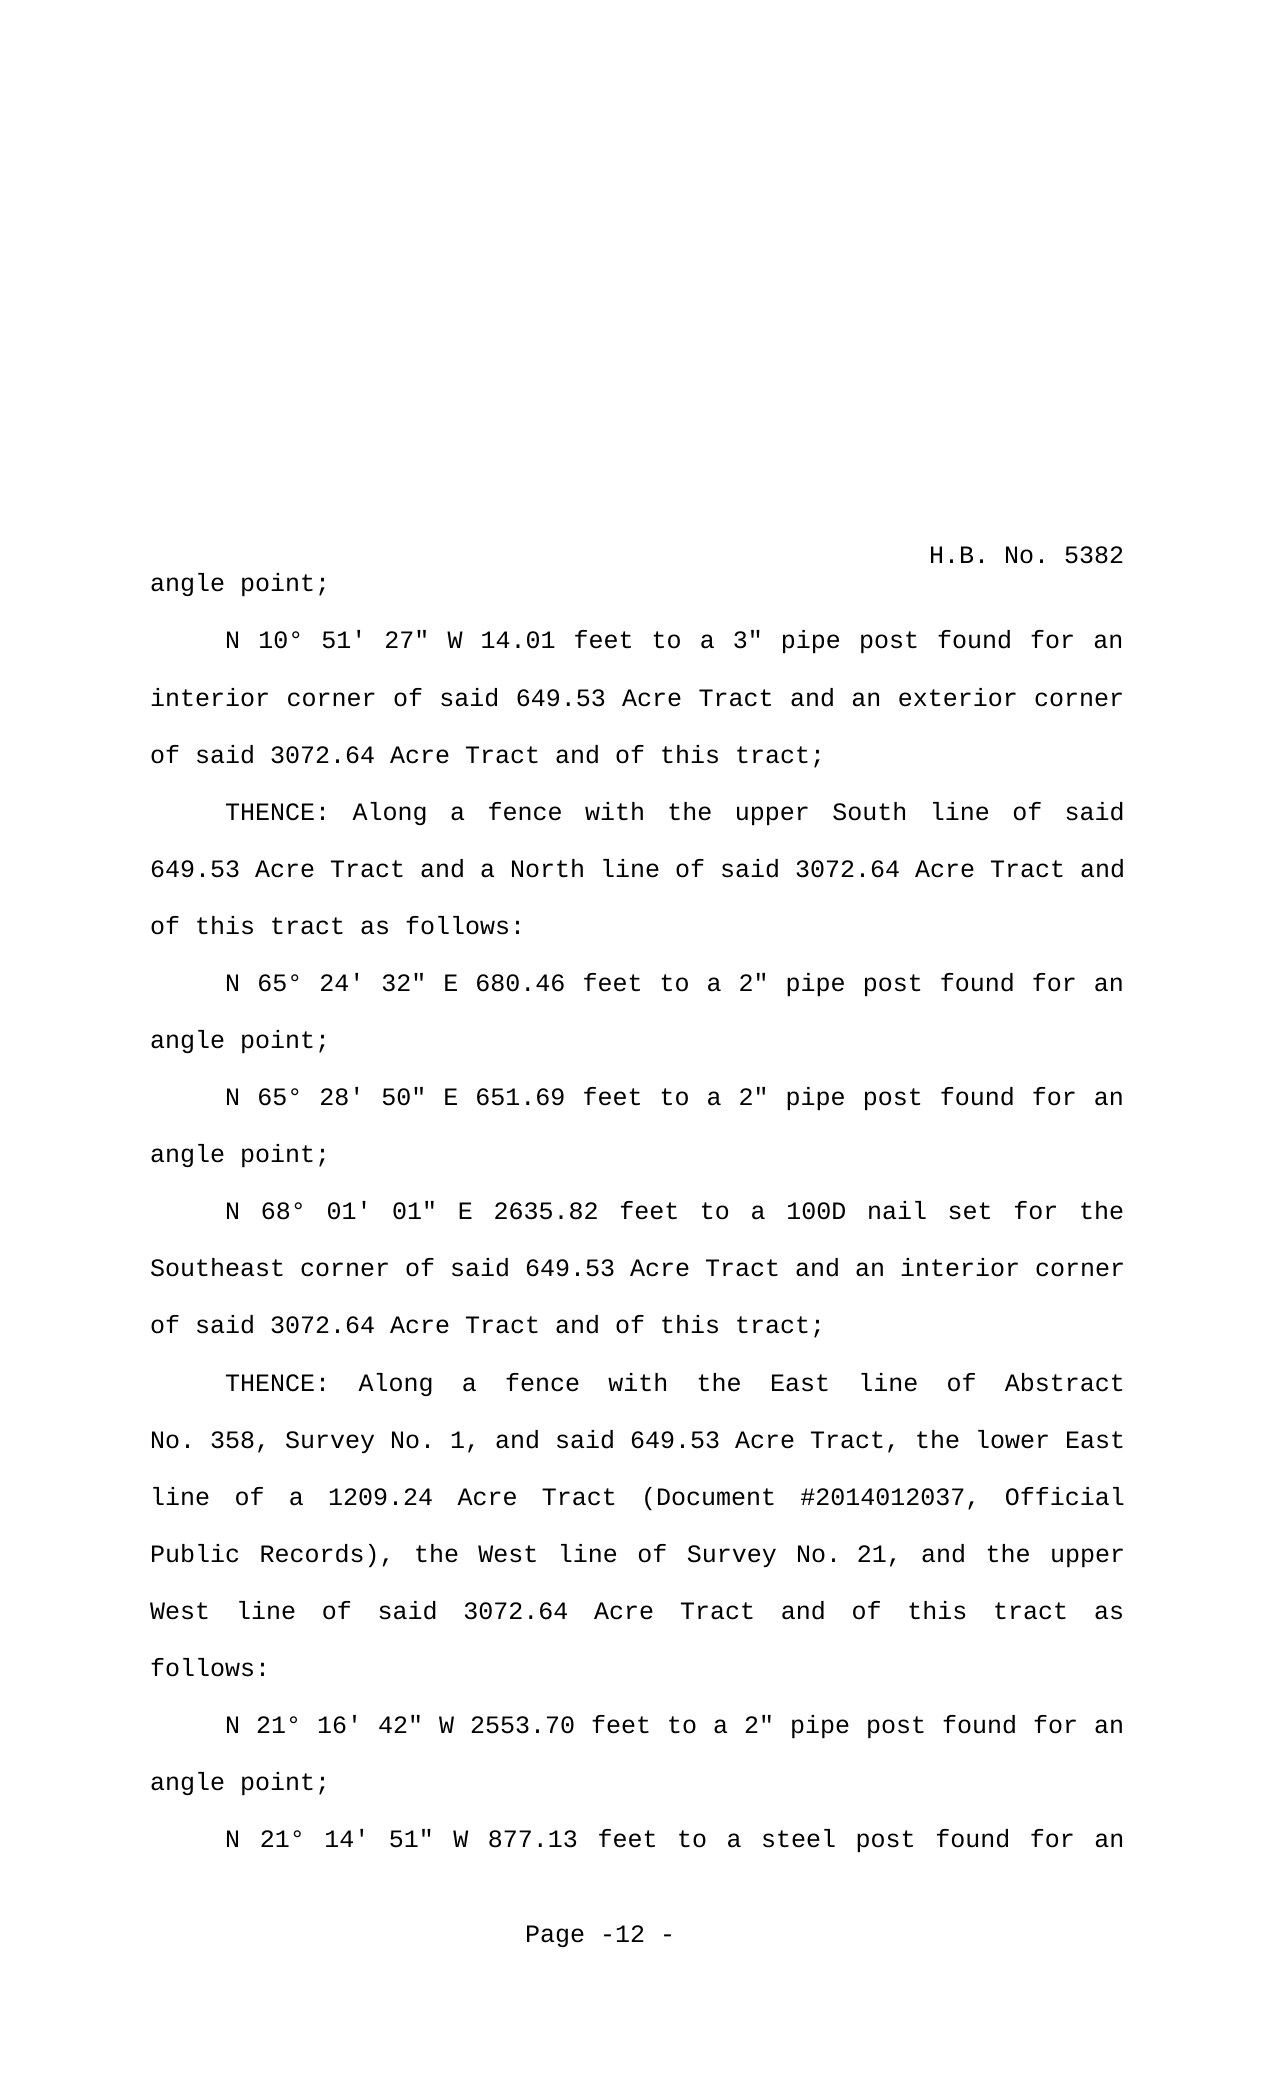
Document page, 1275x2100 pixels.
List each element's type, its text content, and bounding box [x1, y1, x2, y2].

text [150, 571, 1125, 599]
text THENCE: Along a fence with the East line of Abstract No. 358, Survey No. 1, and said 649.53 Acre Tract, the lower East line of a 1209.24 Acre Tract (Document #2014012037, Official Public Records), the West line of Survey No. 21, and the upper West line of said 3072.64 Acre Tract and of this tract as follows: [150, 1370, 1125, 1684]
text N 65° 28' 50" E 651.69 feet to a 2" pipe post found for an angle point; [150, 1084, 1125, 1170]
text N 10° 51' 27" W 14.01 feet to a 3" pipe post found for an interior corner of said 649.53 Acre Tract and an exterior corner of said 3072.64 Acre Tract and of this tract; [150, 628, 1125, 771]
text N 21° 16' 42" W 2553.70 feet to a 2" pipe post found for an angle point; [150, 1712, 1125, 1798]
text THENCE: Along a fence with the upper South line of said 649.53 Acre Tract and a North line of said 3072.64 Acre Tract and of this tract as follows: [150, 799, 1125, 942]
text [150, 1827, 1125, 1855]
text N 68° 01' 01" E 2635.82 feet to a 100D nail set for the Southeast corner of said 649.53 Acre Tract and an interior corner of said 3072.64 Acre Tract and of this tract; [150, 1199, 1125, 1341]
text N 65° 24' 32" E 680.46 feet to a 2" pipe post found for an angle point; [150, 970, 1125, 1056]
